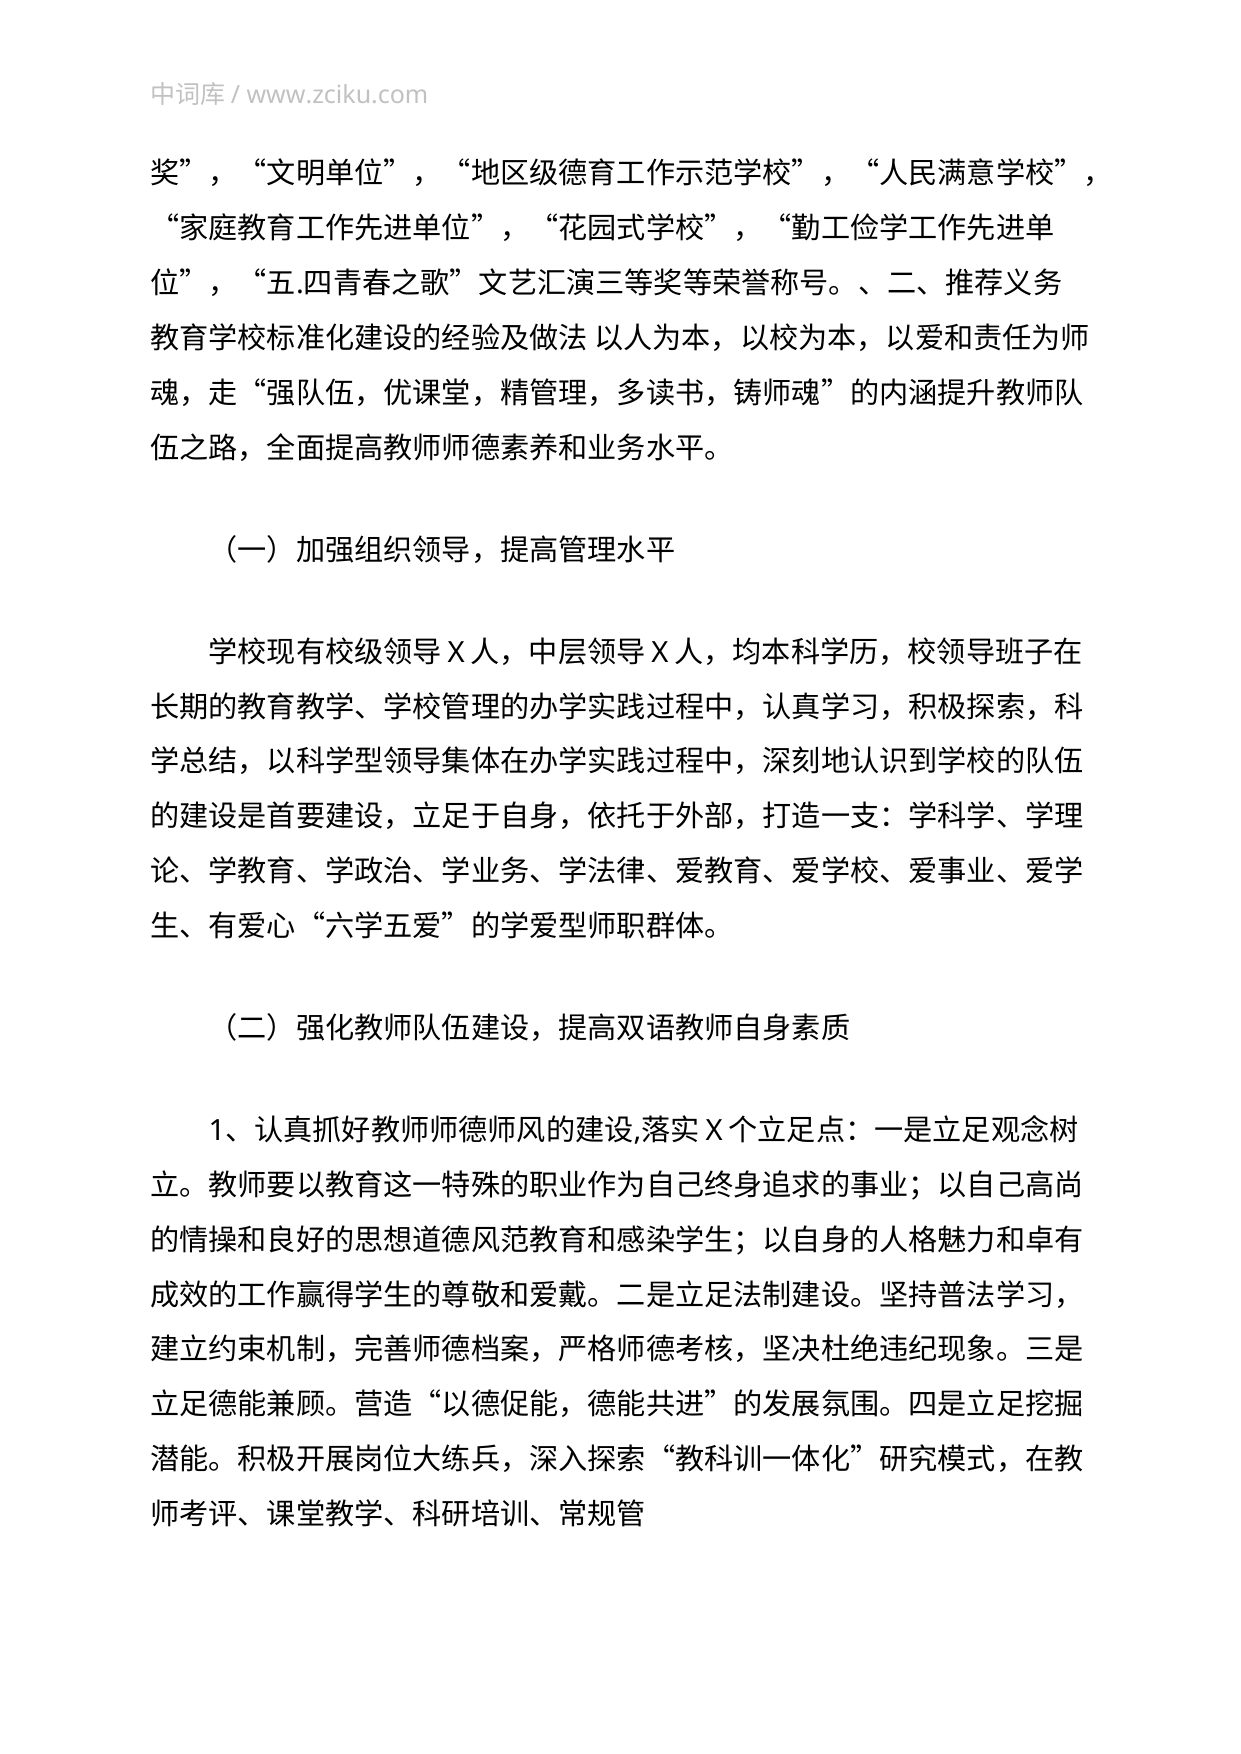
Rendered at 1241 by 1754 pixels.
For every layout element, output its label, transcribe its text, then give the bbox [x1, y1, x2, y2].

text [150, 150, 1090, 467]
text 1、认真抓好教师师德师风的建设,落实X个立足点：一是立足观念树立。教师要以教育这一特殊的职业作为自己终身追求的事业；以自己高尚的情操和良好的思想道德风范教育和感染学生；以自身的人格魅力和卓有成效的工作赢得学生的尊敬和爱戴。二是立足法制建设。坚持普法学习，建立约束机制，完善师德档案，严格师德考核，坚决杜绝违纪现象。三是立足德能兼顾。营造“以德促能，德能共进”的发展氛围。四是立足挖掘潜能。积极开展岗位大练兵，深入探索“教科训一体化”研究模式，在教师考评、课堂教学、科研培训、常规管 [150, 1106, 1090, 1533]
text （二）强化教师队伍建设，提高双语教师自身素质 [150, 1004, 1090, 1047]
text （一）加强组织领导，提高管理水平 [150, 526, 1090, 569]
text 学校现有校级领导X人，中层领导X人，均本科学历，校领导班子在长期的教育教学、学校管理的办学实践过程中，认真学习，积极探索，科学总结，以科学型领导集体在办学实践过程中，深刻地认识到学校的队伍的建设是首要建设，立足于自身，依托于外部，打造一支：学科学、学理论、学教育、学政治、学业务、学法律、爱教育、爱学校、爱事业、爱学生、有爱心“六学五爱”的学爱型师职群体。 [150, 628, 1090, 945]
